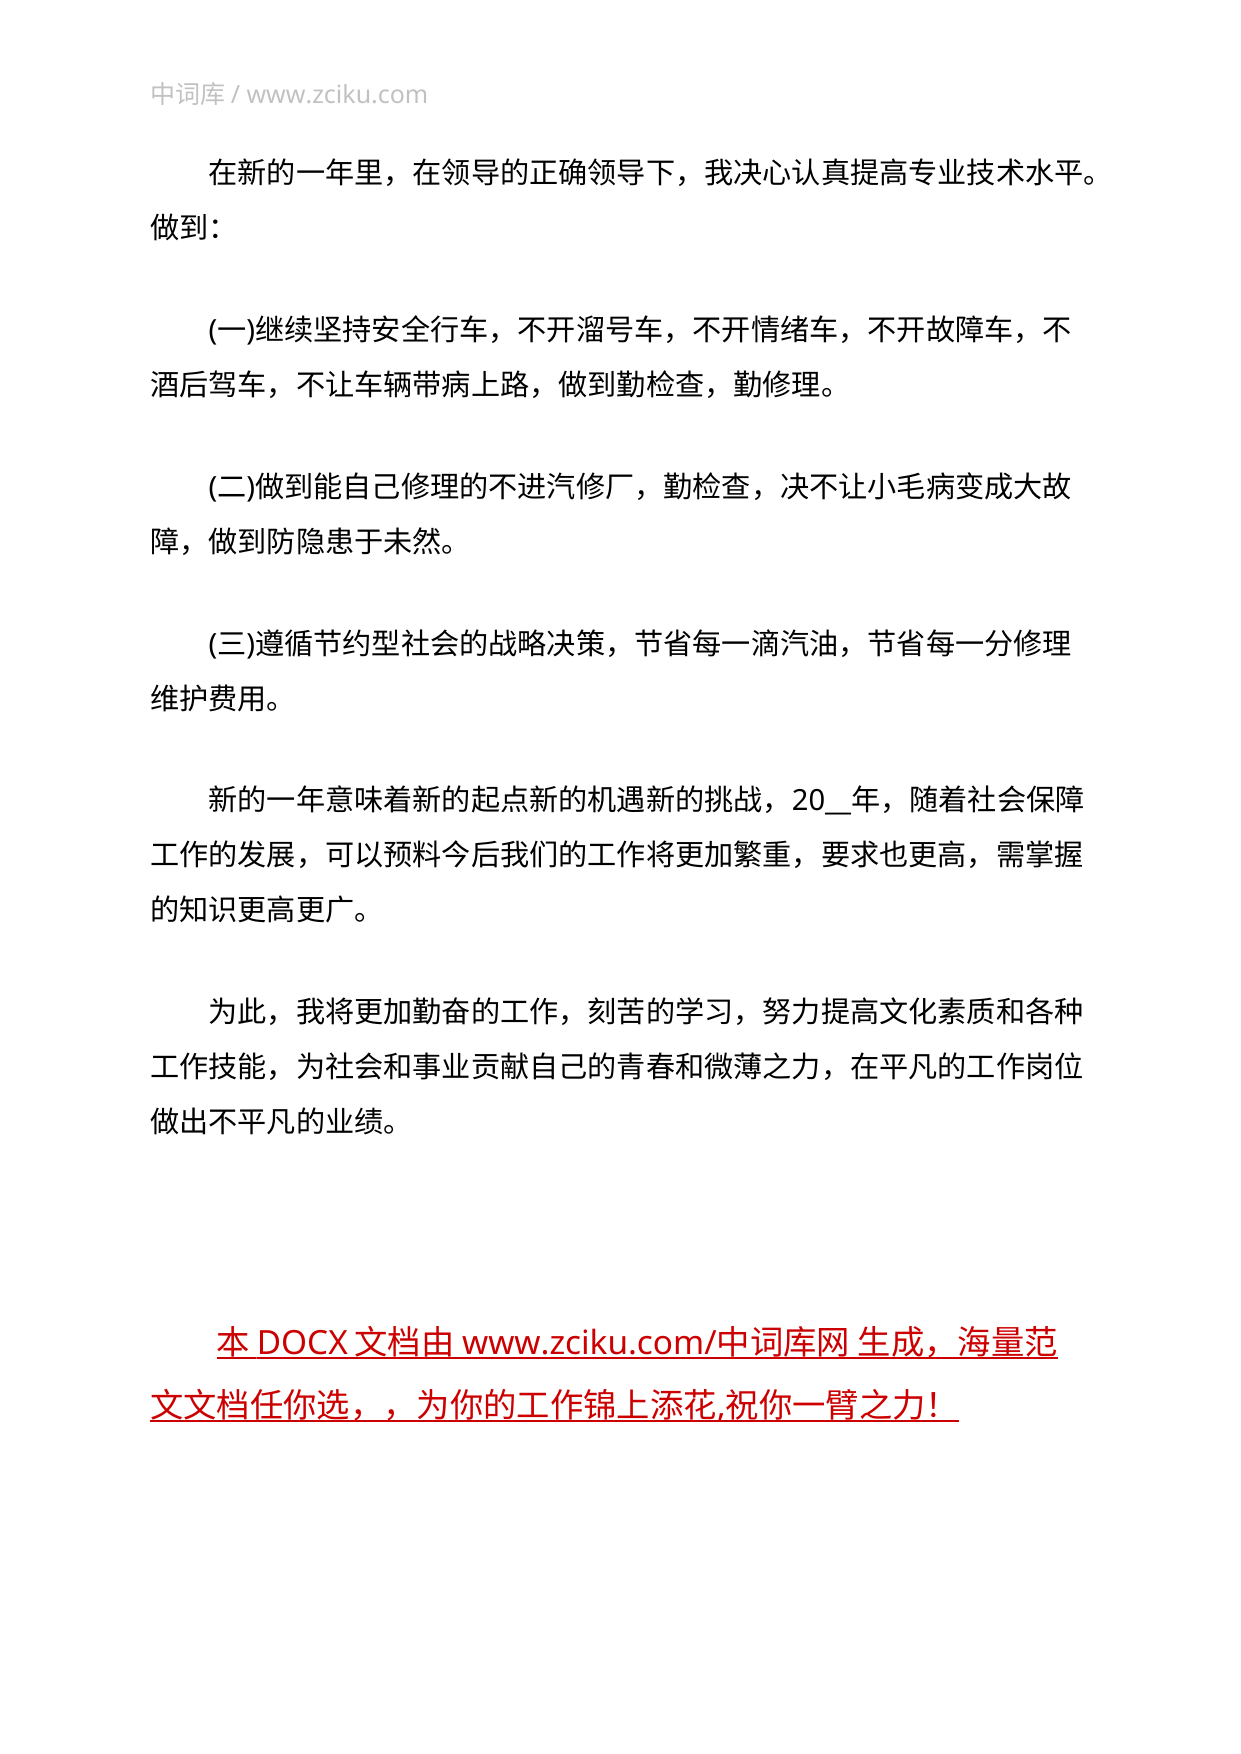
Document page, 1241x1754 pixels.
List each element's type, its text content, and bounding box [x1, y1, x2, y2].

text 新的一年意味着新的起点新的机遇新的挑战，20__年，随着社会保障工作的发展，可以预料今后我们的工作将更加繁重，要求也更高，需掌握的知识更高更广。 [150, 777, 1090, 929]
text 本DOCX文档由 www.zciku.com/中词库网 生成，海量范文文档任你选，，为你的工作锦上添花,祝你一臂之力！ [150, 1316, 1090, 1427]
text 为此，我将更加勤奋的工作，刻苦的学习，努力提高文化素质和各种工作技能，为社会和事业贡献自己的青春和微薄之力，在平凡的工作岗位做出不平凡的业绩。 [150, 989, 1090, 1141]
text (二)做到能自己修理的不进汽修厂，勤检查，决不让小毛病变成大故障，做到防隐患于未然。 [150, 463, 1090, 561]
text (三)遵循节约型社会的战略决策，节省每一滴汽油，节省每一分修理维护费用。 [150, 620, 1090, 717]
text (一)继续坚持安全行车，不开溜号车，不开情绪车，不开故障车，不酒后驾车，不让车辆带病上路，做到勤检查，勤修理。 [150, 307, 1090, 404]
text 在新的一年里，在领导的正确领导下，我决心认真提高专业技术水平。做到： [150, 150, 1090, 247]
